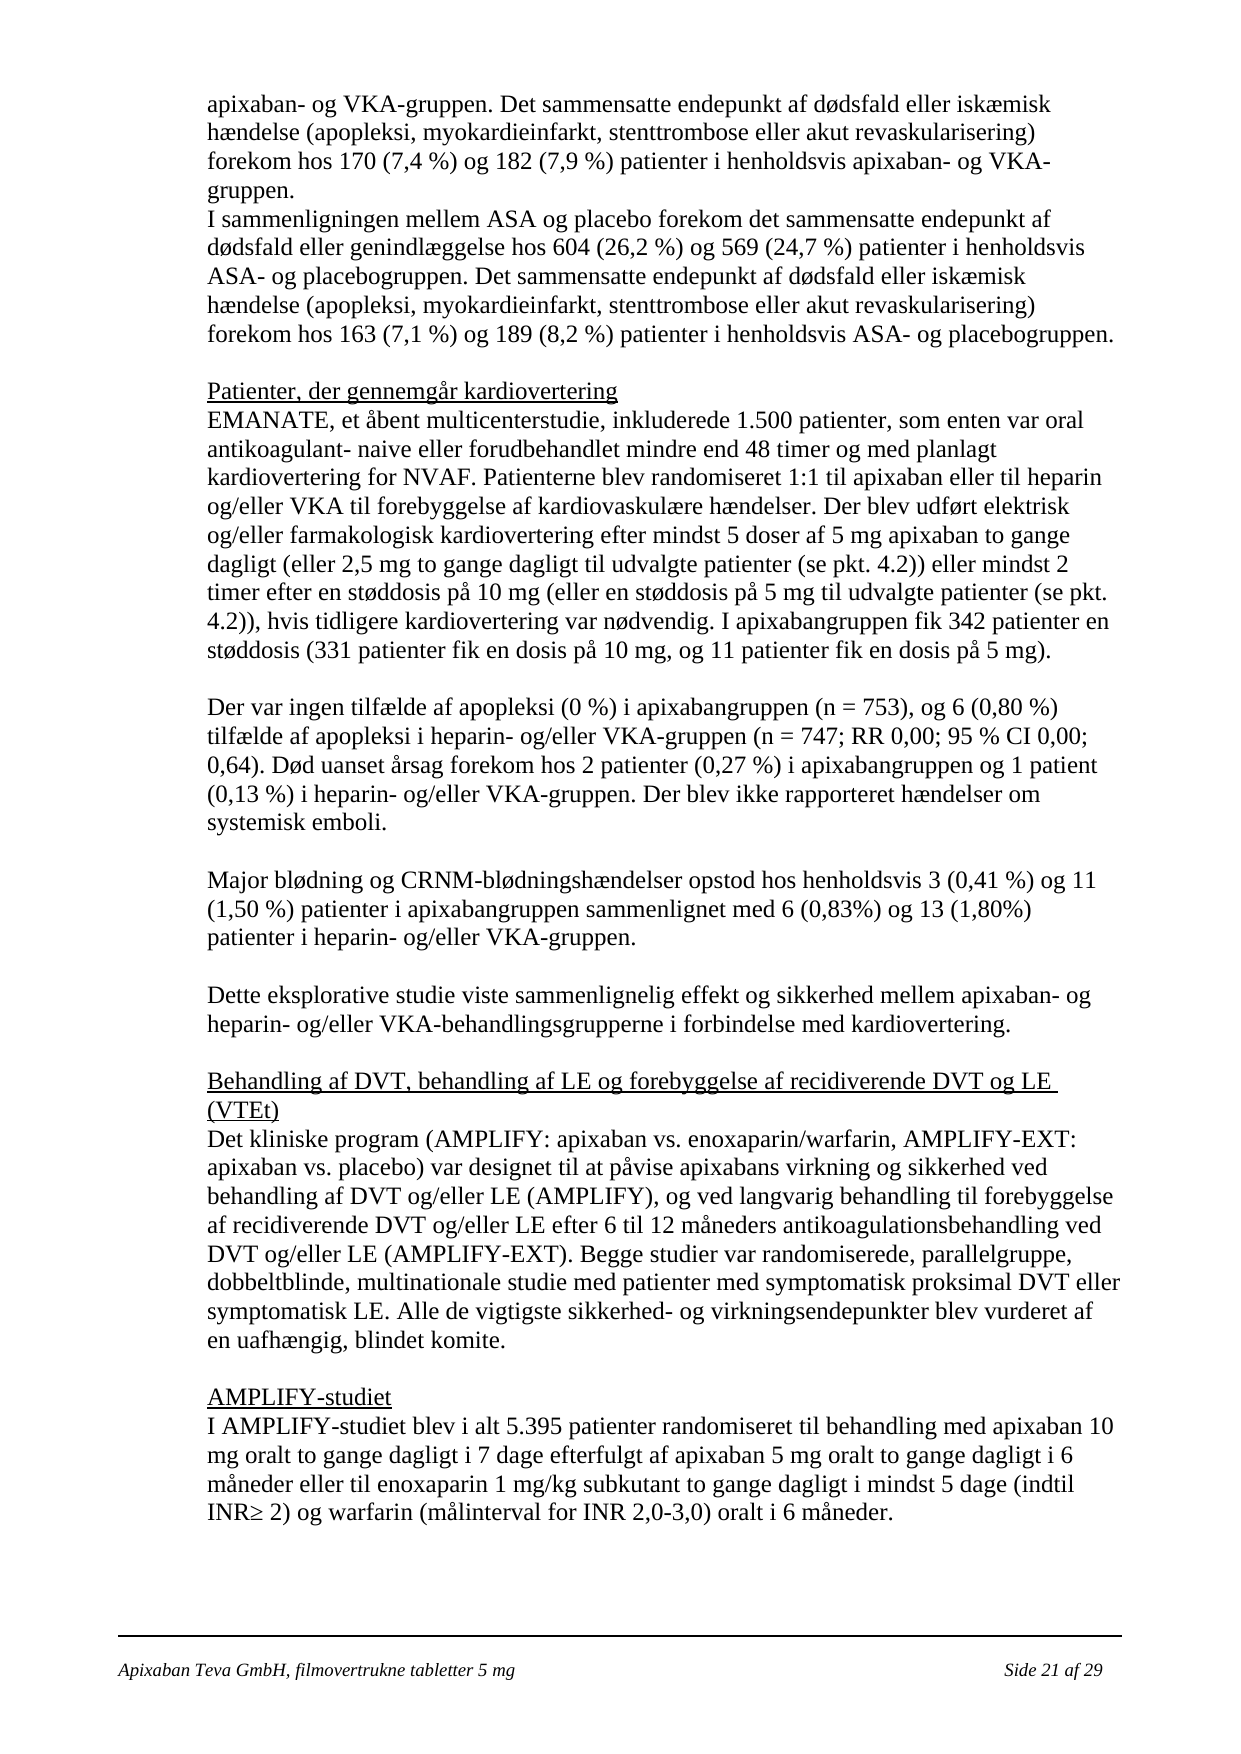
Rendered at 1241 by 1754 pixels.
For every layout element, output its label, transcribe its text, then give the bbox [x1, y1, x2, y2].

text Behandling af DVT, behandling af LE og forebyggelse af recidiverende DVT og LE (VTEt) [207, 1066, 1122, 1124]
text Major blødning og CRNM-blødningshændelser opstod hos henholdsvis 3 (0,41 %) og 11 (1,50 %) patienter i apixabangruppen sammenlignet med 6 (0,83%) og 13 (1,80%) patienter i heparin- og/eller VKA-gruppen. [207, 865, 1122, 951]
text AMPLIFY-studiet [207, 1382, 1122, 1411]
text I sammenligningen mellem ASA og placebo forekom det sammensatte endepunkt af dødsfald eller genindlæggelse hos 604 (26,2 %) og 569 (24,7 %) patienter i henholdsvis ASA- og placebogruppen. Det sammensatte endepunkt af dødsfald eller iskæmisk hændelse (apopleksi, myokardieinfarkt, stenttrombose eller akut revaskularisering) forekom hos 163 (7,1 %) og 189 (8,2 %) patienter i henholdsvis ASA- og placebogruppen. [207, 204, 1122, 347]
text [207, 89, 1122, 204]
text Det kliniske program (AMPLIFY: apixaban vs. enoxaparin/warfarin, AMPLIFY-EXT: apixaban vs. placebo) var designet til at påvise apixabans virkning og sikkerhed ved behandling af DVT og/eller LE (AMPLIFY), og ved langvarig behandling til forebyggelse af recidiverende DVT og/eller LE efter 6 til 12 måneders antikoagulationsbehandling ved DVT og/eller LE (AMPLIFY-EXT). Begge studier var randomiserede, parallelgruppe, dobbeltblinde, multinationale studie med patienter med symptomatisk proksimal DVT eller symptomatisk LE. Alle de vigtigste sikkerhed- og virkningsendepunkter blev vurderet af en uafhængig, blindet komite. [207, 1124, 1122, 1354]
text Patienter, der gennemgår kardiovertering [207, 376, 1122, 405]
text Der var ingen tilfælde af apopleksi (0 %) i apixabangruppen (n = 753), og 6 (0,80 %) tilfælde af apopleksi i heparin- og/eller VKA-gruppen (n = 747; RR 0,00; 95 % CI 0,00; 0,64). Død uanset årsag forekom hos 2 patienter (0,27 %) i apixabangruppen og 1 patient (0,13 %) i heparin- og/eller VKA-gruppen. Der blev ikke rapporteret hændelser om systemisk emboli. [207, 692, 1122, 836]
text I AMPLIFY-studiet blev i alt 5.395 patienter randomiseret til behandling med apixaban 10 mg oralt to gange dagligt i 7 dage efterfulgt af apixaban 5 mg oralt to gange dagligt i 6 måneder eller til enoxaparin 1 mg/kg subkutant to gange dagligt i mindst 5 dage (indtil INR≥ 2) og warfarin (målinterval for INR 2,0-3,0) oralt i 6 måneder. [207, 1411, 1122, 1526]
text EMANATE, et åbent multicenterstudie, inkluderede 1.500 patienter, som enten var oral antikoagulant- naive eller forudbehandlet mindre end 48 timer og med planlagt kardiovertering for NVAF. Patienterne blev randomiseret 1:1 til apixaban eller til heparin og/eller VKA til forebyggelse af kardiovaskulære hændelser. Der blev udført elektrisk og/eller farmakologisk kardiovertering efter mindst 5 doser af 5 mg apixaban to gange dagligt (eller 2,5 mg to gange dagligt til udvalgte patienter (se pkt. 4.2)) eller mindst 2 timer efter en støddosis på 10 mg (eller en støddosis på 5 mg til udvalgte patienter (se pkt. 4.2)), hvis tidligere kardiovertering var nødvendig. I apixabangruppen fik 342 patienter en støddosis (331 patienter fik en dosis på 10 mg, og 11 patienter fik en dosis på 5 mg). [207, 405, 1122, 664]
text Dette eksplorative studie viste sammenlignelig effekt og sikkerhed mellem apixaban- og heparin- og/eller VKA-behandlingsgrupperne i forbindelse med kardiovertering. [207, 980, 1122, 1037]
